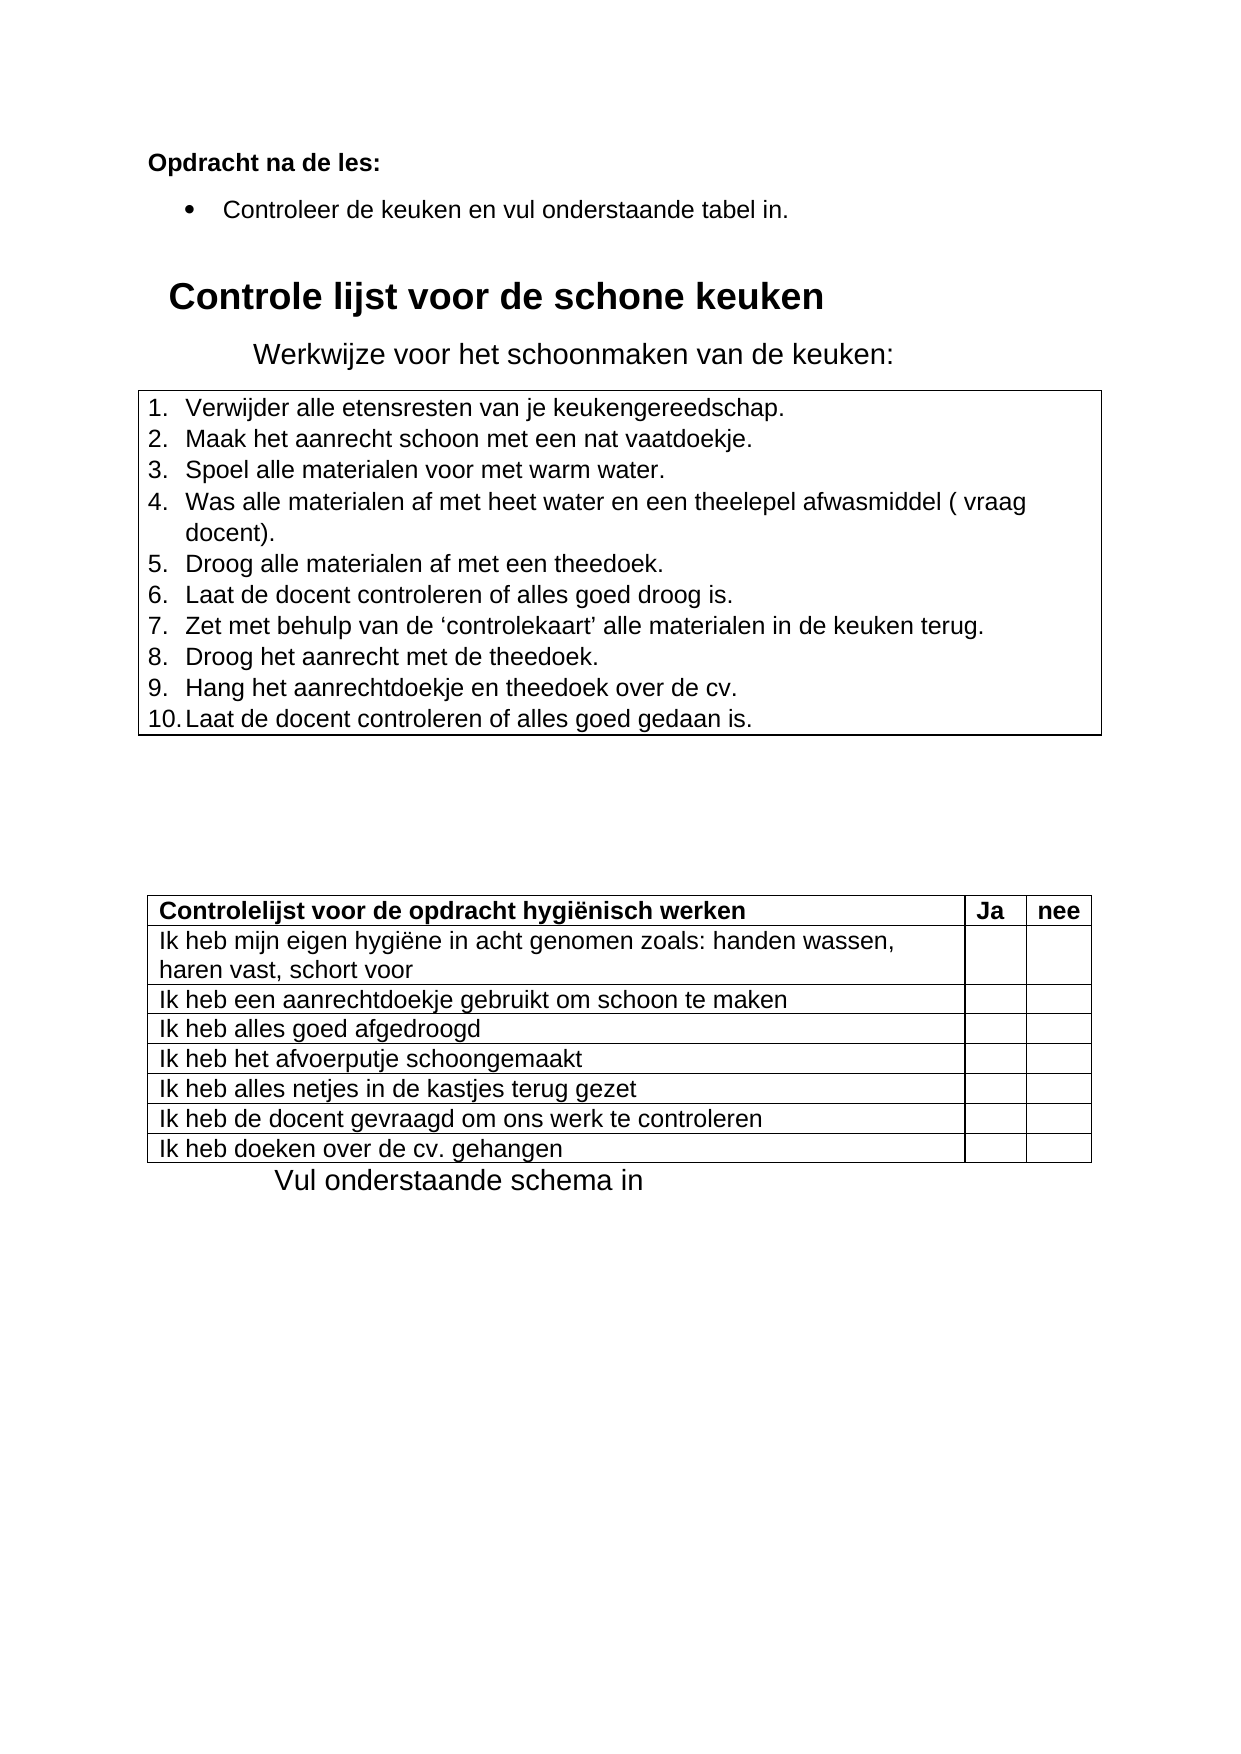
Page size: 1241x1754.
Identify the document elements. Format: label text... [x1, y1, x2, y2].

text Werkwijze voor het schoonmaken van de keuken: [148, 337, 1093, 371]
table_cell Ik heb alles goed afgedroogd [148, 1014, 964, 1043]
list Spoel alle materialen voor met warm water. [139, 452, 1101, 483]
table_cell [1027, 985, 1091, 1013]
table_cell Ik heb doeken over de cv. gehangen [148, 1134, 964, 1162]
text Opdracht na de les: [148, 148, 1093, 176]
table_cell [966, 926, 1026, 983]
table_cell [1027, 1014, 1091, 1043]
table_cell [966, 1074, 1026, 1103]
text Controle lijst voor de schone keuken [148, 274, 1093, 317]
table_header Ja [966, 896, 1026, 925]
table_cell [966, 1104, 1026, 1132]
table_header Controlelijst voor de opdracht hygiënisch werken [148, 896, 964, 925]
list Hang het aanrechtdoekje en theedoek over de cv. [139, 669, 1101, 701]
table_header nee [1027, 896, 1091, 925]
table_cell Ik heb het afvoerputje schoongemaakt [148, 1044, 964, 1073]
list Laat de docent controleren of alles goed droog is. [139, 576, 1101, 607]
table_cell [966, 1134, 1026, 1162]
text Vul onderstaande schema in [185, 1163, 1093, 1197]
table_cell Ik heb alles netjes in de kastjes terug gezet [148, 1074, 964, 1103]
table_cell [1027, 1074, 1091, 1103]
list Maak het aanrecht schoon met een nat vaatdoekje. [139, 421, 1101, 452]
list Was alle materialen af met heet water en een theelepel afwasmiddel ( vraag docent). [139, 483, 1101, 545]
table_cell [1027, 1104, 1091, 1132]
table_cell [966, 985, 1026, 1013]
table_cell [1027, 926, 1091, 983]
table_cell Ik heb de docent gevraagd om ons werk te controleren [148, 1104, 964, 1132]
table_cell [1027, 1044, 1091, 1073]
table_cell Ik heb mijn eigen hygiëne in acht genomen zoals: handen wassen, haren vast, schort voor [148, 926, 964, 983]
list Verwijder alle etensresten van je keukengereedschap. [139, 391, 1101, 421]
table_cell [966, 1014, 1026, 1043]
list Droog alle materialen af met een theedoek. [139, 545, 1101, 576]
table_cell [1027, 1134, 1091, 1162]
list Zet met behulp van de ‘controlekaart’ alle materialen in de keuken terug. [139, 607, 1101, 638]
table_cell [966, 1044, 1026, 1073]
table_cell Ik heb een aanrechtdoekje gebruikt om schoon te maken [148, 985, 964, 1013]
list Droog het aanrecht met de theedoek. [139, 638, 1101, 669]
list Laat de docent controleren of alles goed gedaan is. [139, 701, 1101, 734]
list Controleer de keuken en vul onderstaande tabel in. [185, 195, 1093, 224]
